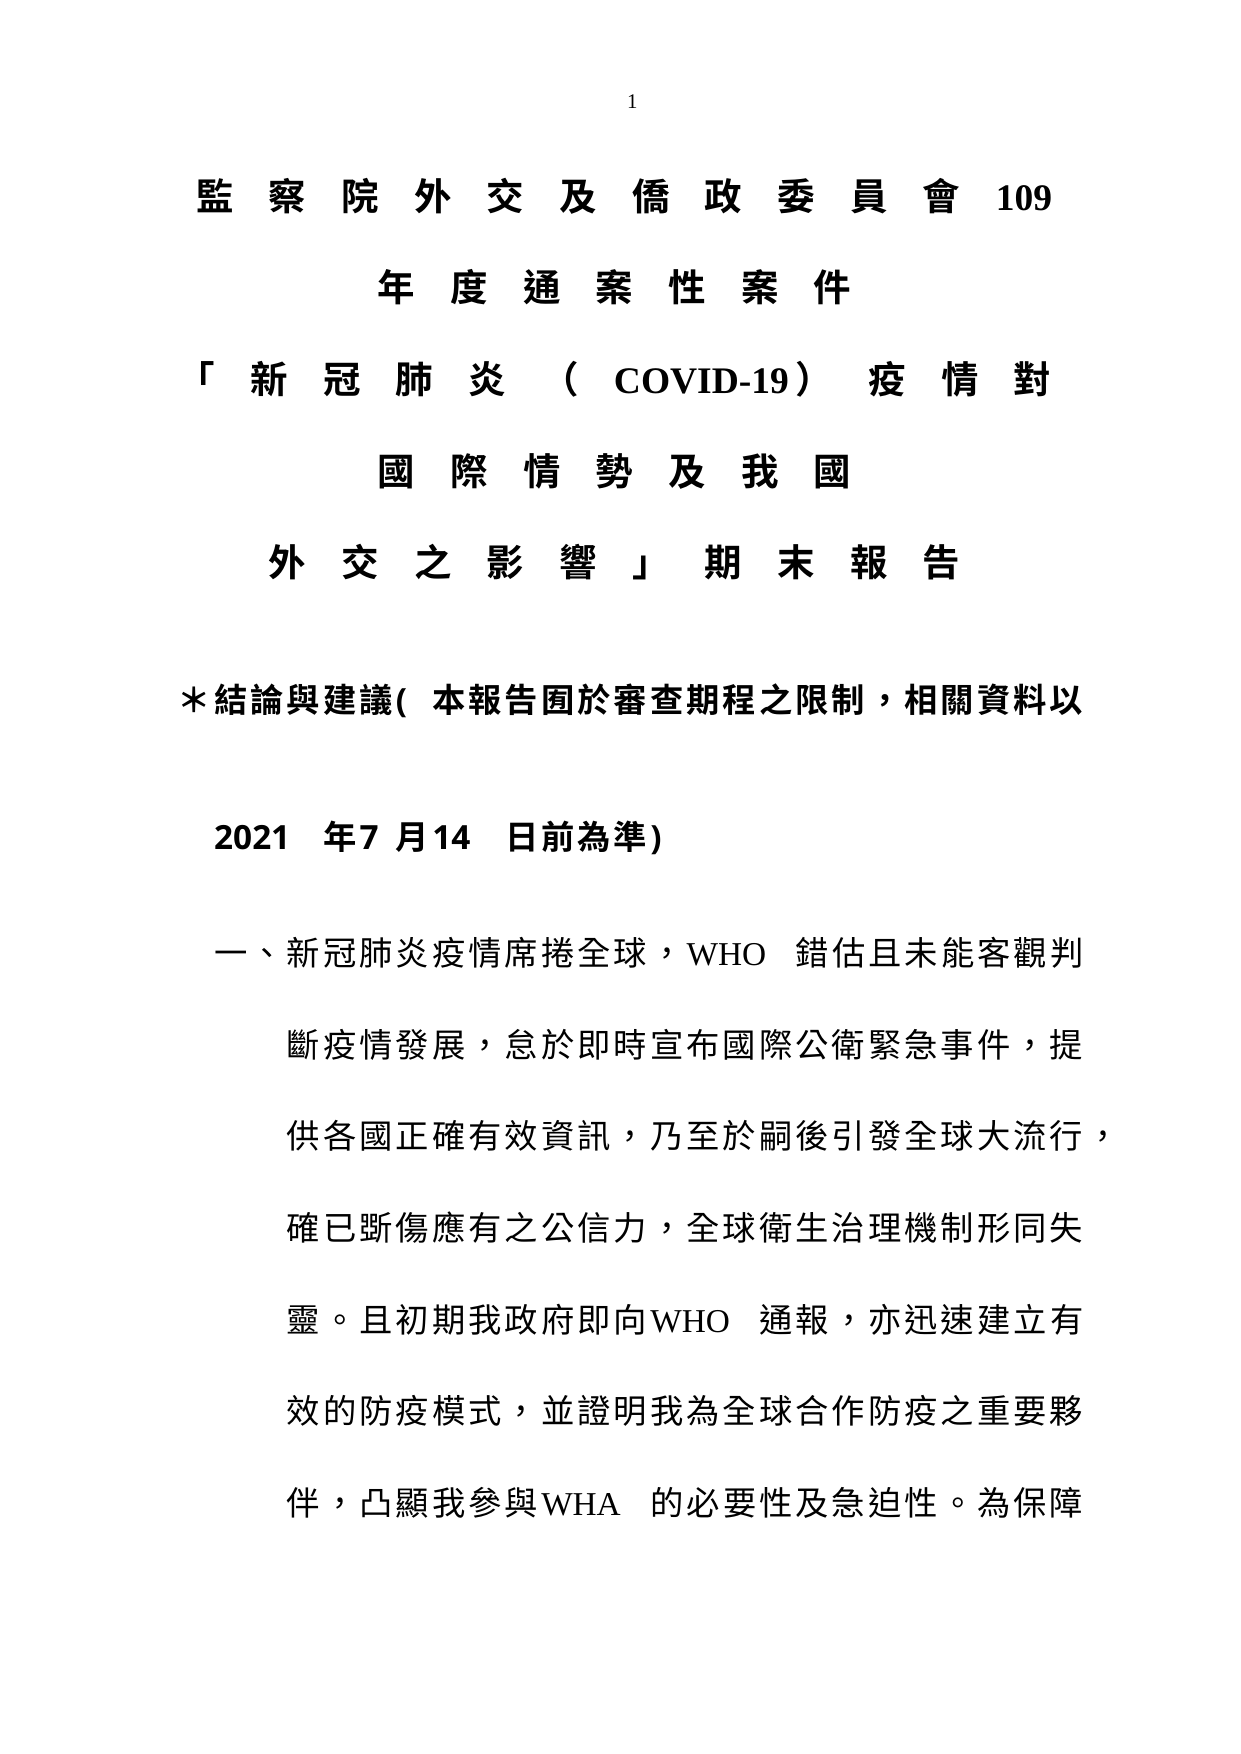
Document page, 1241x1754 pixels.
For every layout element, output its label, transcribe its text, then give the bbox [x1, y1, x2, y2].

text 外交之影響」期末報告 [177, 514, 1086, 606]
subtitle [213, 905, 1086, 1547]
subtitle ＊結論與建議(本報告囿於審查期程之限制，相關資料以2021年7月14日前為準) [177, 652, 1086, 881]
text 監察院外交及僑政委員會109年度通案性案件 [177, 148, 1086, 331]
text 「新冠肺炎（COVID-19）疫情對國際情勢及我國 [177, 331, 1086, 514]
